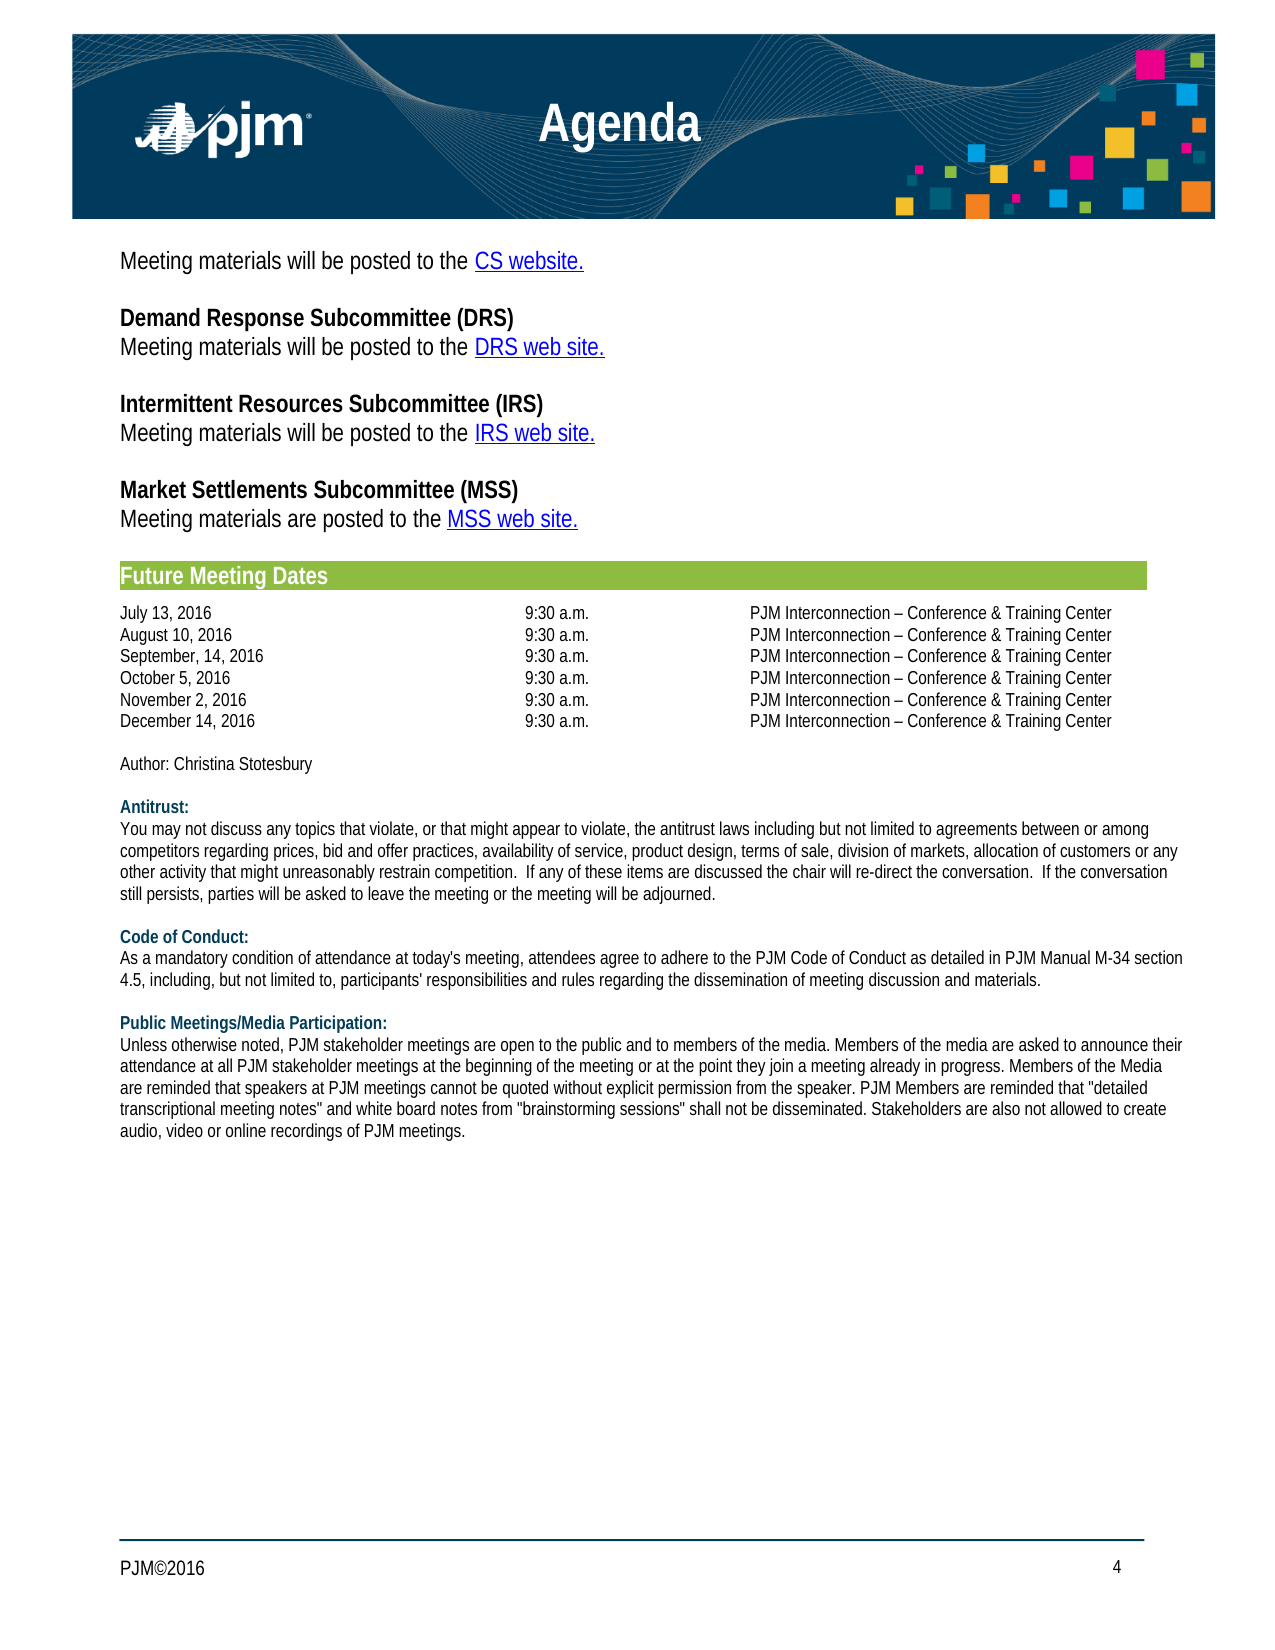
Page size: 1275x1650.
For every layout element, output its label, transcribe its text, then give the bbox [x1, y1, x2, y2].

table_cell 9:30 a.m. [514, 667, 739, 688]
table_cell PJM Interconnection – Conference & Training Center [739, 624, 1158, 645]
title Code of Conduct: [120, 926, 1185, 947]
text You may not discuss any topics that violate, or that might appear to violate, the antitrust laws including but not limited to agreements between or among competitors regarding prices, bid and offer practices, availability of service, product design, terms of sale, division of markets, allocation of customers or any other activity that might unreasonably restrain competition. If any of these items are discussed the chair will re-direct the conversation. If the conversation still persists, parties will be asked to leave the meeting or the meeting will be adjourned. [120, 818, 1185, 904]
table_cell October 5, 2016 [109, 667, 514, 688]
text Meeting materials will be posted to the CS website. [120, 246, 1185, 275]
table_cell August 10, 2016 [109, 624, 514, 645]
table_cell PJM Interconnection – Conference & Training Center [739, 689, 1158, 710]
text Meeting materials are posted to the MSS web site. [120, 504, 1185, 532]
text Author: Christina Stotesbury [120, 753, 1185, 775]
table_cell 9:30 a.m. [514, 602, 739, 624]
subtitle Antitrust: [120, 796, 1185, 818]
text Demand Response Subcommittee (DRS) Meeting materials will be posted to the DRS web site. [120, 303, 1185, 361]
table_cell September, 14, 2016 [109, 645, 514, 667]
table_cell 9:30 a.m. [514, 645, 739, 667]
text Market Settlements Subcommittee (MSS) [120, 475, 1185, 504]
table_header Future Meeting Dates [109, 561, 1158, 602]
table_cell PJM Interconnection – Conference & Training Center [739, 602, 1158, 624]
text Unless otherwise noted, PJM stakeholder meetings are open to the public and to members of the media. Members of the media are asked to announce their attendance at all PJM stakeholder meetings at the beginning of the meeting or at the point they join a meeting already in progress. Members of the Media are reminded that speakers at PJM meetings cannot be quoted without explicit permission from the speaker. PJM Members are reminded that "detailed transcriptional meeting notes" and white board notes from "brainstorming sessions" shall not be disseminated. Stakeholders are also not allowed to create audio, video or online recordings of PJM meetings. [120, 1033, 1185, 1141]
table_cell November 2, 2016 [109, 689, 514, 710]
title Public Meetings/Media Participation: [120, 1012, 1185, 1033]
table_cell PJM Interconnection – Conference & Training Center [739, 645, 1158, 667]
text Meeting materials will be posted to the IRS web site. [120, 418, 1185, 447]
table_cell PJM Interconnection – Conference & Training Center [739, 667, 1158, 688]
table_cell July 13, 2016 [109, 602, 514, 624]
picture [72, 33, 1216, 219]
table_cell 9:30 a.m. [514, 689, 739, 710]
table_cell December 14, 2016 [109, 710, 514, 732]
table_cell 9:30 a.m. [514, 624, 739, 645]
text As a mandatory condition of attendance at today's meeting, attendees agree to adhere to the PJM Code of Conduct as detailed in PJM Manual M-34 section 4.5, including, but not limited to, participants' responsibilities and rules regarding the dissemination of meeting discussion and materials. [120, 947, 1185, 990]
table_cell 9:30 a.m. [514, 710, 739, 732]
table_cell PJM Interconnection – Conference & Training Center [739, 710, 1158, 732]
text Intermittent Resources Subcommittee (IRS) [120, 389, 1185, 418]
